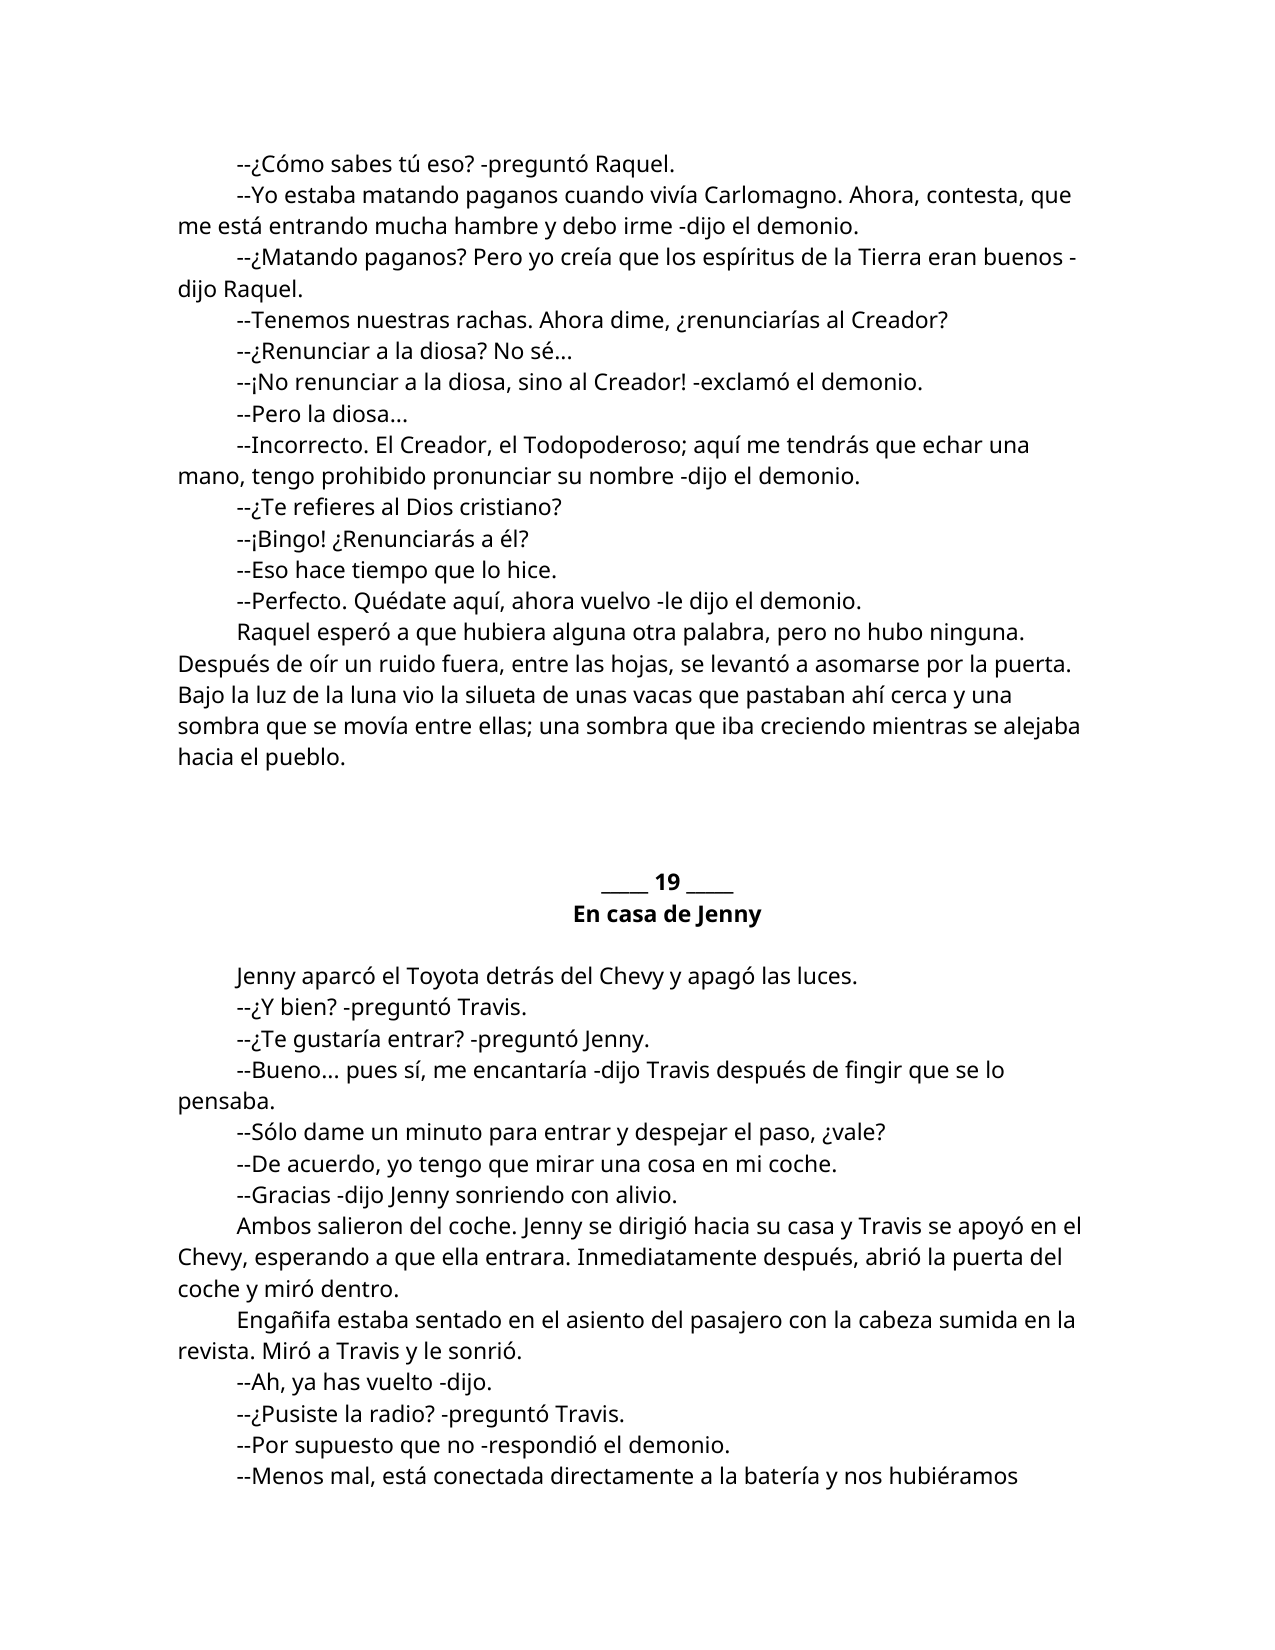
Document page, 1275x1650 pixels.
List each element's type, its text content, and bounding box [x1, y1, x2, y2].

text --¿Cómo sabes tú eso? -preguntó Raquel. [177, 148, 1098, 179]
text --¿Pusiste la radio? -preguntó Travis. [177, 1398, 1098, 1429]
text Jenny aparcó el Toyota detrás del Chevy y apagó las luces. [177, 960, 1098, 991]
text --Incorrecto. El Creador, el Todopoderoso; aquí me tendrás que echar una mano, tengo prohibido pronunciar su nombre -dijo el demonio. [177, 429, 1098, 491]
text --Bueno... pues sí, me encantaría -dijo Travis después de fingir que se lo pensaba. [177, 1054, 1098, 1116]
text _____ 19 _____ [177, 866, 1098, 898]
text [177, 1460, 1098, 1491]
text --¡No renunciar a la diosa, sino al Creador! -exclamó el demonio. [177, 366, 1098, 398]
text --Por supuesto que no -respondió el demonio. [177, 1429, 1098, 1460]
text --Pero la diosa... [177, 398, 1098, 429]
text --Perfecto. Quédate aquí, ahora vuelvo -le dijo el demonio. [177, 585, 1098, 616]
text --Eso hace tiempo que lo hice. [177, 554, 1098, 585]
text Ambos salieron del coche. Jenny se dirigió hacia su casa y Travis se apoyó en el Chevy, esperando a que ella entrara. Inmediatamente después, abrió la puerta del coche y miró dentro. [177, 1210, 1098, 1304]
text --Ah, ya has vuelto -dijo. [177, 1366, 1098, 1398]
text Raquel esperó a que hubiera alguna otra palabra, pero no hubo ninguna. Después de oír un ruido fuera, entre las hojas, se levantó a asomarse por la puerta. Bajo la luz de la luna vio la silueta de unas vacas que pastaban ahí cerca y una sombra que se movía entre ellas; una sombra que iba creciendo mientras se alejaba hacia el pueblo. [177, 616, 1098, 773]
text --Yo estaba matando paganos cuando vivía Carlomagno. Ahora, contesta, que me está entrando mucha hambre y debo irme -dijo el demonio. [177, 179, 1098, 241]
text --De acuerdo, yo tengo que mirar una cosa en mi coche. [177, 1148, 1098, 1179]
text Engañifa estaba sentado en el asiento del pasajero con la cabeza sumida en la revista. Miró a Travis y le sonrió. [177, 1304, 1098, 1366]
text --¿Renunciar a la diosa? No sé... [177, 335, 1098, 366]
text --Sólo dame un minuto para entrar y despejar el paso, ¿vale? [177, 1116, 1098, 1148]
text --¿Te gustaría entrar? -preguntó Jenny. [177, 1023, 1098, 1054]
text En casa de Jenny [177, 898, 1098, 929]
text --¿Matando paganos? Pero yo creía que los espíritus de la Tierra eran buenos -dijo Raquel. [177, 241, 1098, 304]
text --¿Te refieres al Dios cristiano? [177, 491, 1098, 523]
text --Gracias -dijo Jenny sonriendo con alivio. [177, 1179, 1098, 1210]
text --¿Y bien? -preguntó Travis. [177, 991, 1098, 1023]
text --¡Bingo! ¿Renunciarás a él? [177, 523, 1098, 554]
text --Tenemos nuestras rachas. Ahora dime, ¿renunciarías al Creador? [177, 304, 1098, 335]
